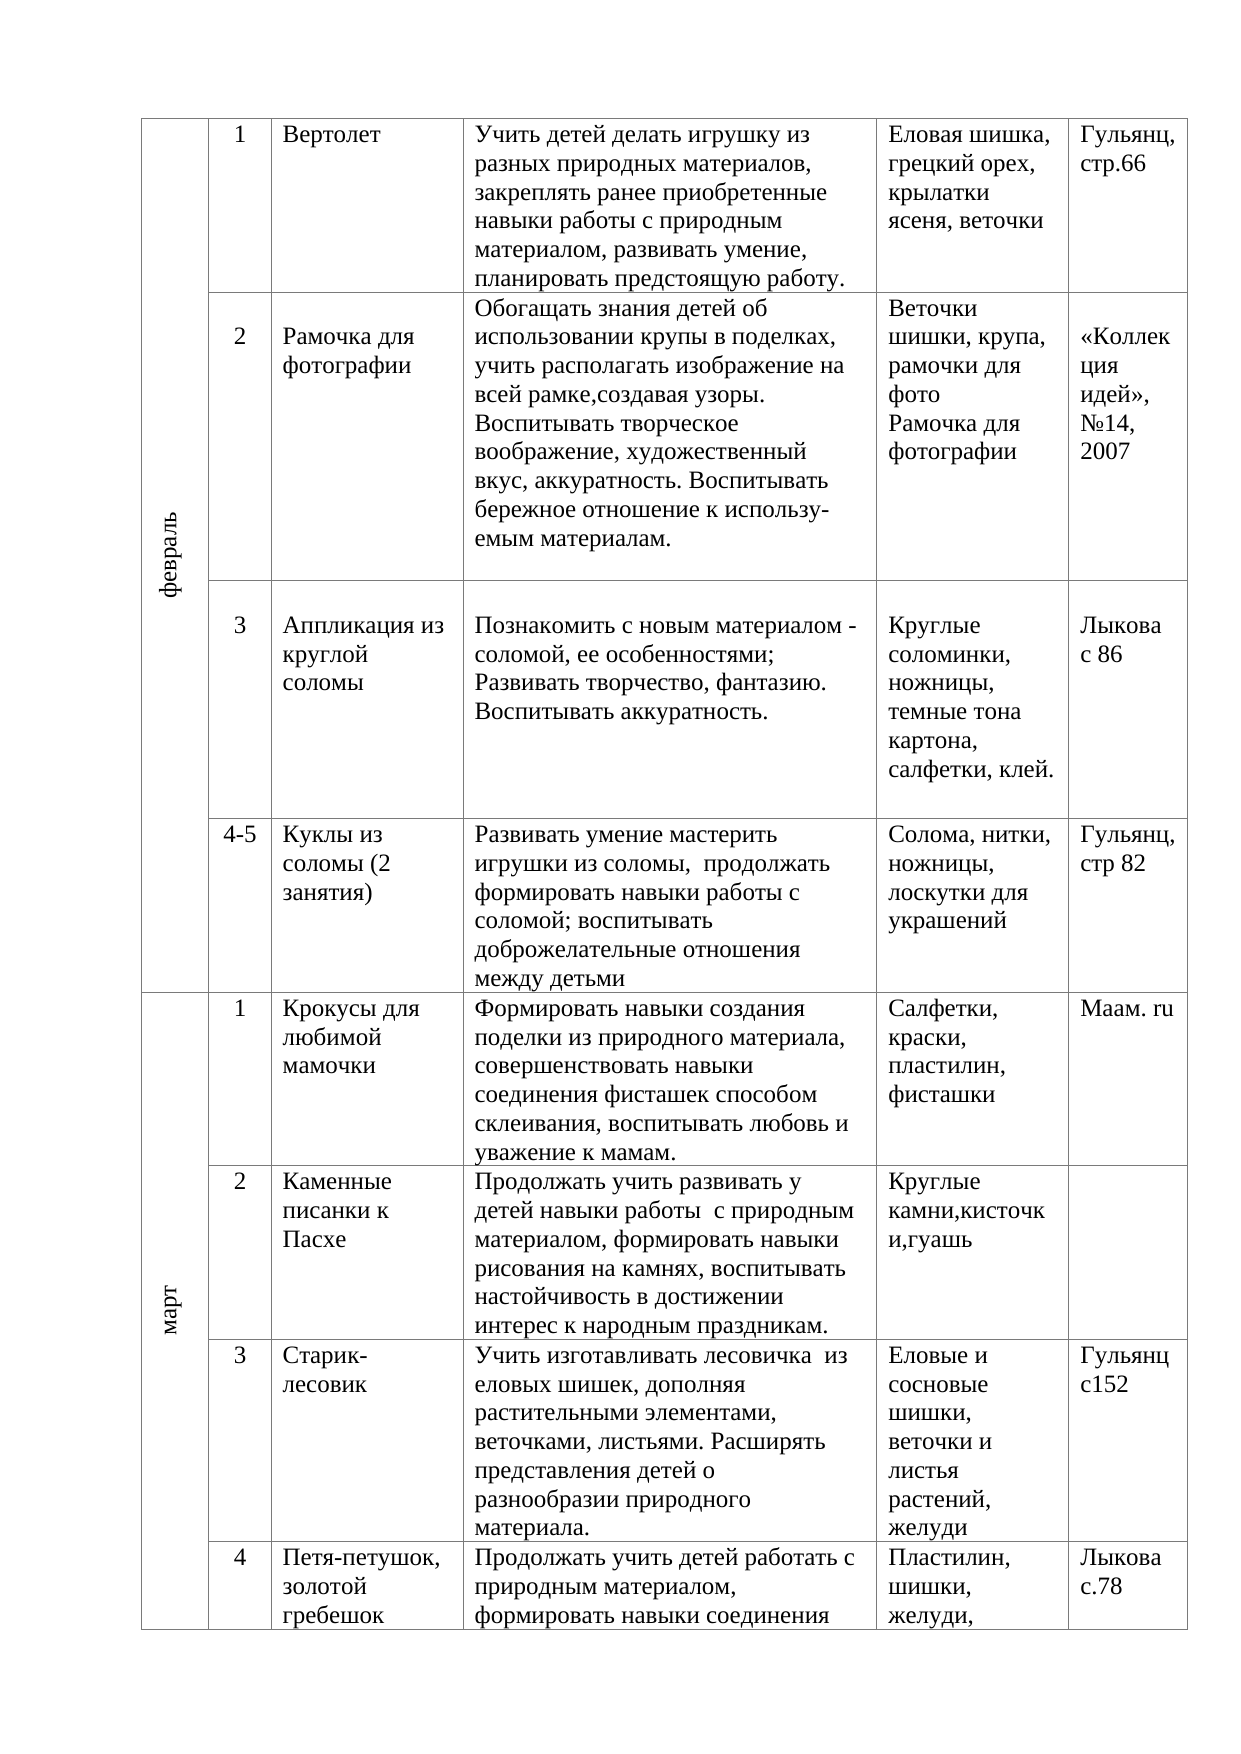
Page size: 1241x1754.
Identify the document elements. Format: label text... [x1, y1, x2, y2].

table_cell Старик-лесовик [272, 1340, 463, 1541]
table_cell Солома, нитки, ножницы, лоскутки для украшений [877, 819, 1068, 992]
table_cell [464, 1542, 876, 1628]
table_cell Вертолет [272, 119, 463, 292]
table_cell Учить детей делать игрушку из разных природных материалов, закреплять ранее приобретенные навыки работы с природным материалом, развивать умение, планировать предстоящую работу. [464, 119, 876, 292]
table_cell Куклы из соломы (2 занятия) [272, 819, 463, 992]
table_cell Гульянц, стр 82 [1069, 819, 1187, 992]
table_cell 4 [209, 1542, 271, 1628]
table_cell 3 [209, 1340, 271, 1541]
table_cell Круглые соломинки, ножницы, темные тона картона, салфетки, клей. [877, 581, 1068, 818]
table_cell Салфетки, краски, пластилин, фисташки [877, 993, 1068, 1165]
table_cell Маам. ru [1069, 993, 1187, 1165]
table_cell Еловая шишка, грецкий орех, крылатки ясеня, веточки [877, 119, 1068, 292]
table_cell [877, 1542, 1068, 1628]
table_cell 2 [209, 1166, 271, 1339]
table_cell Лыкова с.78 [1069, 1542, 1187, 1628]
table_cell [272, 1542, 463, 1628]
table_cell Обогащать знания детей об использовании крупы в поделках, учить располагать изображение на всей рамке,создавая узоры. Воспитывать творческое воображение, художественный вкус, аккуратность. Воспитывать бережное отношение к использу-емым материалам. [464, 293, 876, 580]
table_cell Продолжать учить развивать у детей навыки работы с природным материалом, формировать навыки рисования на камнях, воспитывать настойчивость в достижении интерес к народным праздникам. [464, 1166, 876, 1339]
table_cell 4-5 [209, 819, 271, 992]
table_cell Лыкова с 86 [1069, 581, 1187, 818]
table_cell Познакомить с новым материалом - соломой, ее особенностями; Развивать творчество, фантазию. Воспитывать аккуратность. [464, 581, 876, 818]
table_cell Развивать умение мастерить игрушки из соломы, продолжать формировать навыки работы с соломой; воспитывать доброжелательные отношения между детьми [464, 819, 876, 992]
table_cell Гульянц с152 [1069, 1340, 1187, 1541]
table_cell март [142, 993, 208, 1628]
table_cell [1069, 1166, 1187, 1339]
table_cell Еловые и сосновые шишки, веточки и листья растений, желуди [877, 1340, 1068, 1541]
table_cell Каменные писанки к Пасхе [272, 1166, 463, 1339]
table_cell Круглые камни,кисточки,гуашь [877, 1166, 1068, 1339]
table_cell 2 [209, 293, 271, 580]
table_cell 1 [209, 993, 271, 1165]
table_cell Крокусы для любимой мамочки [272, 993, 463, 1165]
table_cell 1 [209, 119, 271, 292]
table_cell Гульянц, стр.66 [1069, 119, 1187, 292]
table_cell Аппликация из круглой соломы [272, 581, 463, 818]
table_cell Веточки шишки, крупа, рамочки для фото Рамочка для фотографии [877, 293, 1068, 580]
table_cell Учить изготавливать лесовичка из еловых шишек, дополняя растительными элементами, веточками, листьями. Расширять представления детей о разнообразии природного материала. [464, 1340, 876, 1541]
table_cell февраль [142, 119, 208, 992]
table_cell Формировать навыки создания поделки из природного материала, совершенствовать навыки соединения фисташек способом склеивания, воспитывать любовь и уважение к мамам. [464, 993, 876, 1165]
table_cell Рамочка для фотографии [272, 293, 463, 580]
table_cell 3 [209, 581, 271, 818]
table_cell «Коллекция идей»,№14, 2007 [1069, 293, 1187, 580]
